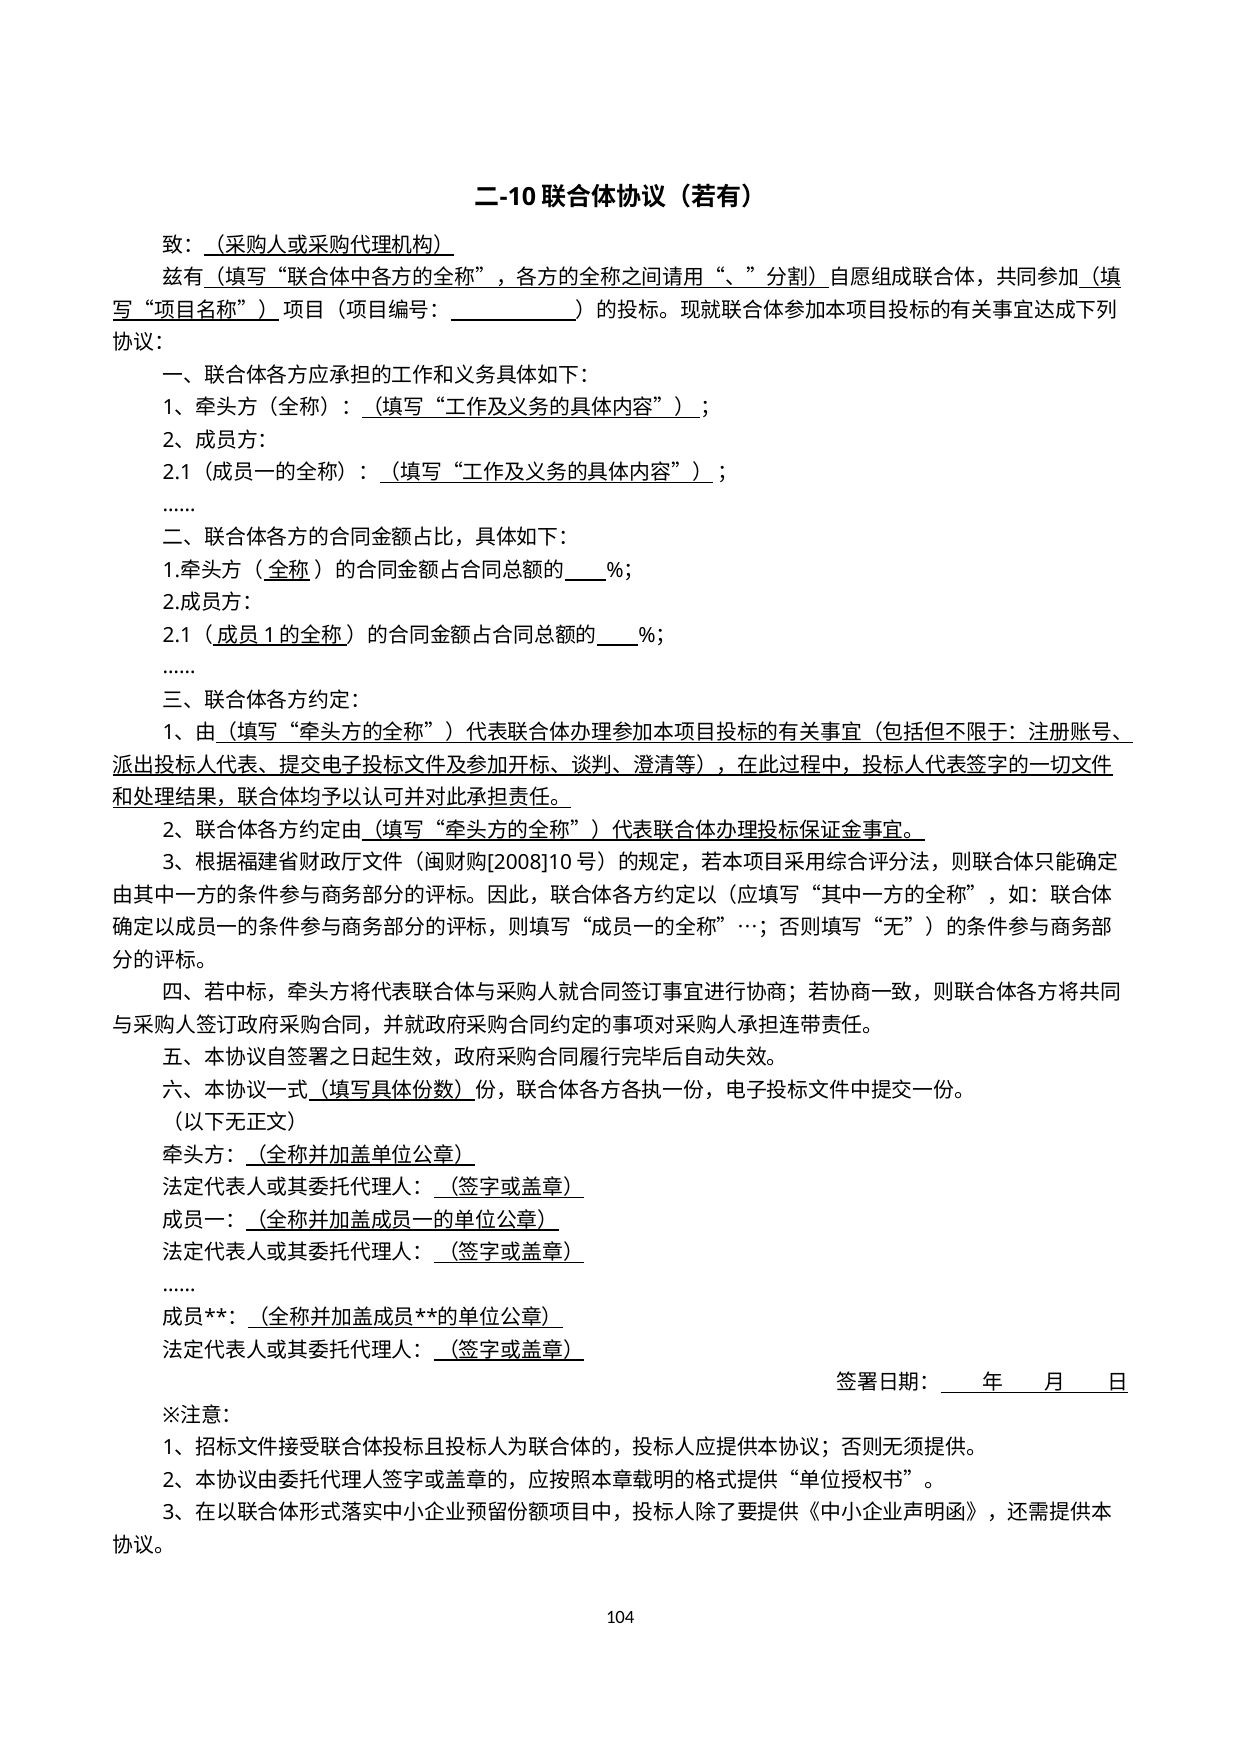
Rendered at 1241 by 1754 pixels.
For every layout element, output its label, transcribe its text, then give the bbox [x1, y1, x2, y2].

text ※注意： [112, 1397, 1128, 1429]
text 五、本协议自签署之日起生效，政府采购合同履行完毕后自动失效。 [112, 1039, 1128, 1072]
text 2.1（ 成员1的全称 ）的合同金额占合同总额的 %； [112, 617, 1128, 649]
text 3、在以联合体形式落实中小企业预留份额项目中，投标人除了要提供《中小企业声明函》，还需提供本协议。 [112, 1494, 1128, 1559]
text 二、联合体各方的合同金额占比，具体如下： [112, 519, 1128, 552]
text 一、联合体各方应承担的工作和义务具体如下： [112, 357, 1128, 389]
text 2、联合体各方约定由（填写“牵头方的全称”）代表联合体办理投标保证金事宜。 [112, 812, 1128, 844]
text 法定代表人或其委托代理人： （签字或盖章） [112, 1332, 1128, 1364]
text 兹有（填写“联合体中各方的全称”，各方的全称之间请用“、”分割）自愿组成联合体，共同参加（填写“项目名称”） 项目（项目编号： ）的投标。现就联合体参加本项目投标的有关事宜达成下列协议： [112, 259, 1128, 357]
text 1.牵头方（ 全称 ）的合同金额占合同总额的 %； [112, 552, 1128, 584]
text 三、联合体各方约定： [112, 682, 1128, 714]
text 法定代表人或其委托代理人： （签字或盖章） [112, 1234, 1128, 1267]
text 六、本协议一式（填写具体份数）份，联合体各方各执一份，电子投标文件中提交一份。 [112, 1072, 1128, 1104]
text 二-10联合体协议（若有） [112, 162, 1128, 227]
text 牵头方：（全称并加盖单位公章） [112, 1137, 1128, 1169]
text 四、若中标，牵头方将代表联合体与采购人就合同签订事宜进行协商；若协商一致，则联合体各方将共同与采购人签订政府采购合同，并就政府采购合同约定的事项对采购人承担连带责任。 [112, 974, 1128, 1039]
text 2.1（成员一的全称）：（填写“工作及义务的具体内容”） ； [112, 454, 1128, 487]
text 2、本协议由委托代理人签字或盖章的，应按照本章载明的格式提供“单位授权书”。 [112, 1462, 1128, 1494]
text 致：（采购人或采购代理机构） [112, 227, 1128, 259]
text 法定代表人或其委托代理人： （签字或盖章） [112, 1169, 1128, 1202]
text 1、招标文件接受联合体投标且投标人为联合体的，投标人应提供本协议；否则无须提供。 [112, 1429, 1128, 1462]
text …… [112, 1267, 1128, 1299]
text 1、牵头方（全称）：（填写“工作及义务的具体内容”） ； [112, 389, 1128, 422]
text 2、成员方： [112, 422, 1128, 454]
text 1、由（填写“牵头方的全称”）代表联合体办理参加本项目投标的有关事宜（包括但不限于：注册账号、派出投标人代表、提交电子投标文件及参加开标、谈判、澄清等），在此过程中，投标人代表签字的一切文件和处理结果，联合体均予以认可并对此承担责任。 [112, 714, 1128, 812]
text 2.成员方： [112, 584, 1128, 617]
text 3、根据福建省财政厅文件（闽财购[2008]10号）的规定，若本项目采用综合评分法，则联合体只能确定由其中一方的条件参与商务部分的评标。因此，联合体各方约定以（应填写“其中一方的全称”，如：联合体确定以成员一的条件参与商务部分的评标，则填写“成员一的全称”…；否则填写“无”）的条件参与商务部分的评标。 [112, 844, 1128, 974]
text 成员一：（全称并加盖成员一的单位公章） [112, 1202, 1128, 1234]
text （以下无正文） [112, 1104, 1128, 1137]
text 签署日期： 年 月 日 [112, 1364, 1128, 1397]
text 成员**：（全称并加盖成员**的单位公章） [112, 1299, 1128, 1332]
text …… [112, 649, 1128, 682]
text …… [112, 487, 1128, 519]
